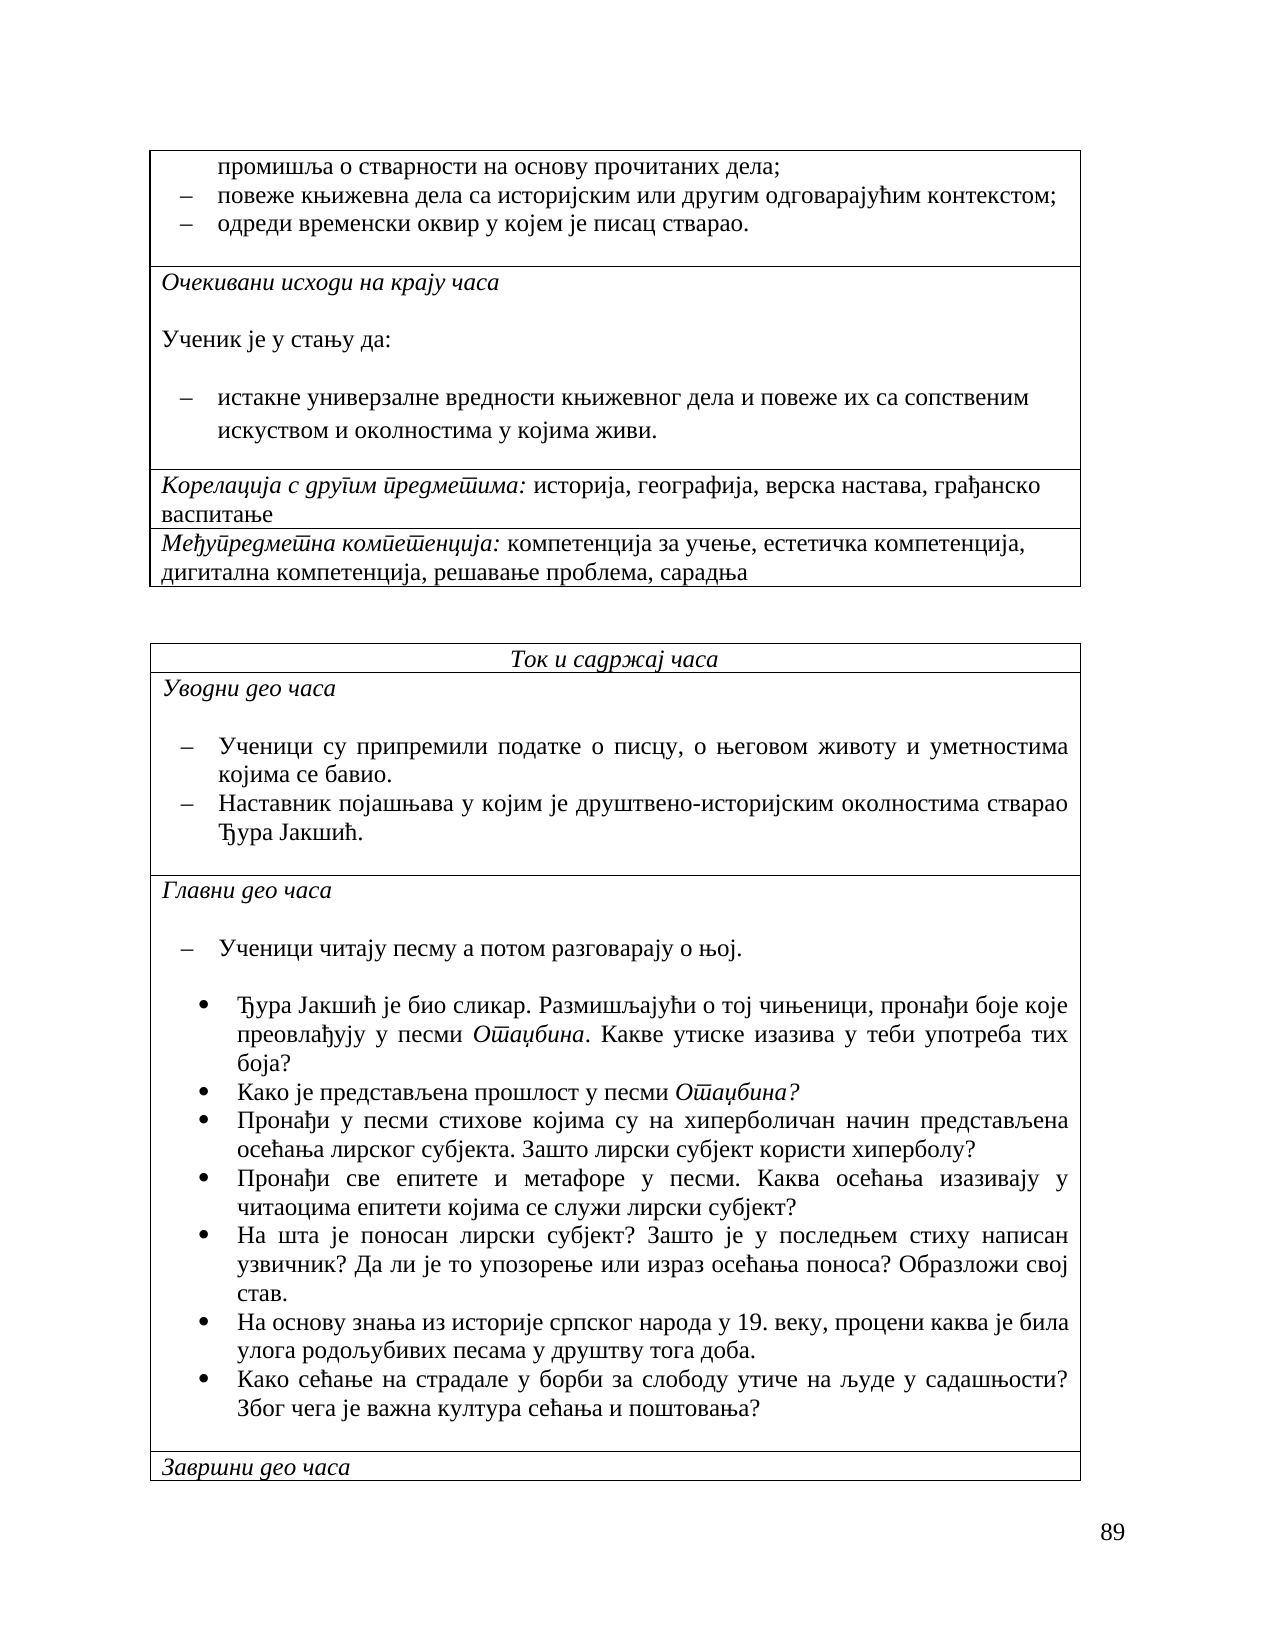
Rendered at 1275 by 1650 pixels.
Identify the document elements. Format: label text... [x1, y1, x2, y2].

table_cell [151, 151, 1080, 266]
table_cell Главни део часа Ученици читају песму а потом разговарају о њој. Ђура Јакшић је био сликар. Размишљајући о тој чињеници, пронађи боје које преовлађују у песми Отаџбина. Какве утиске изазива у теби употреба тих боја? Како је представљена прошлост у песми Отаџбина? Пронађи у песми стихове којима су на хиперболичан начин представљена осећања лирског субјекта. Зашто лирски субјект користи хиперболу? Пронађи све епитете и метафоре у песми. Каква осећања изазивају у читаоцима епитети којима се служи лирски субјект? На шта је поносан лирски субјект? Зашто је у последњем стиху написан узвичник? Да ли је то упозорење или израз осећања поноса? Образложи свој став. На основу знања из историје српског народа у 19. веку, процени каква је била улога родољубивих песама у друштву тога доба. Како сећање на страдале у борби за слободу утиче на људе у садашњости? Због чега је важна култура сећања и поштовања? [151, 876, 1080, 1451]
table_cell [151, 1452, 1080, 1480]
table_cell Корелација с другим предметима: историја, географија, верска настава, грађанско васпитање [151, 470, 1080, 527]
table_cell Међупредметна компетенција: компетенција за учење, естетичка компетенција, дигитална компетенција, решавање проблема, сарадња [151, 529, 1080, 586]
table_header Ток и садржај часа [151, 644, 1080, 672]
table_cell Уводни део часа Ученици су припремили податке о писцу, о његовом животу и уметностима којима се бавио. Наставник појашњава у којим је друштвено-историјским околностима стварао Ђура Јакшић. [151, 673, 1080, 874]
table_cell Очекивани исходи на крају часа Ученик је у стању да: истакне универзалне вредности књижевног дела и повеже их са сопственим искуством и околностима у којима живи. [151, 267, 1080, 469]
